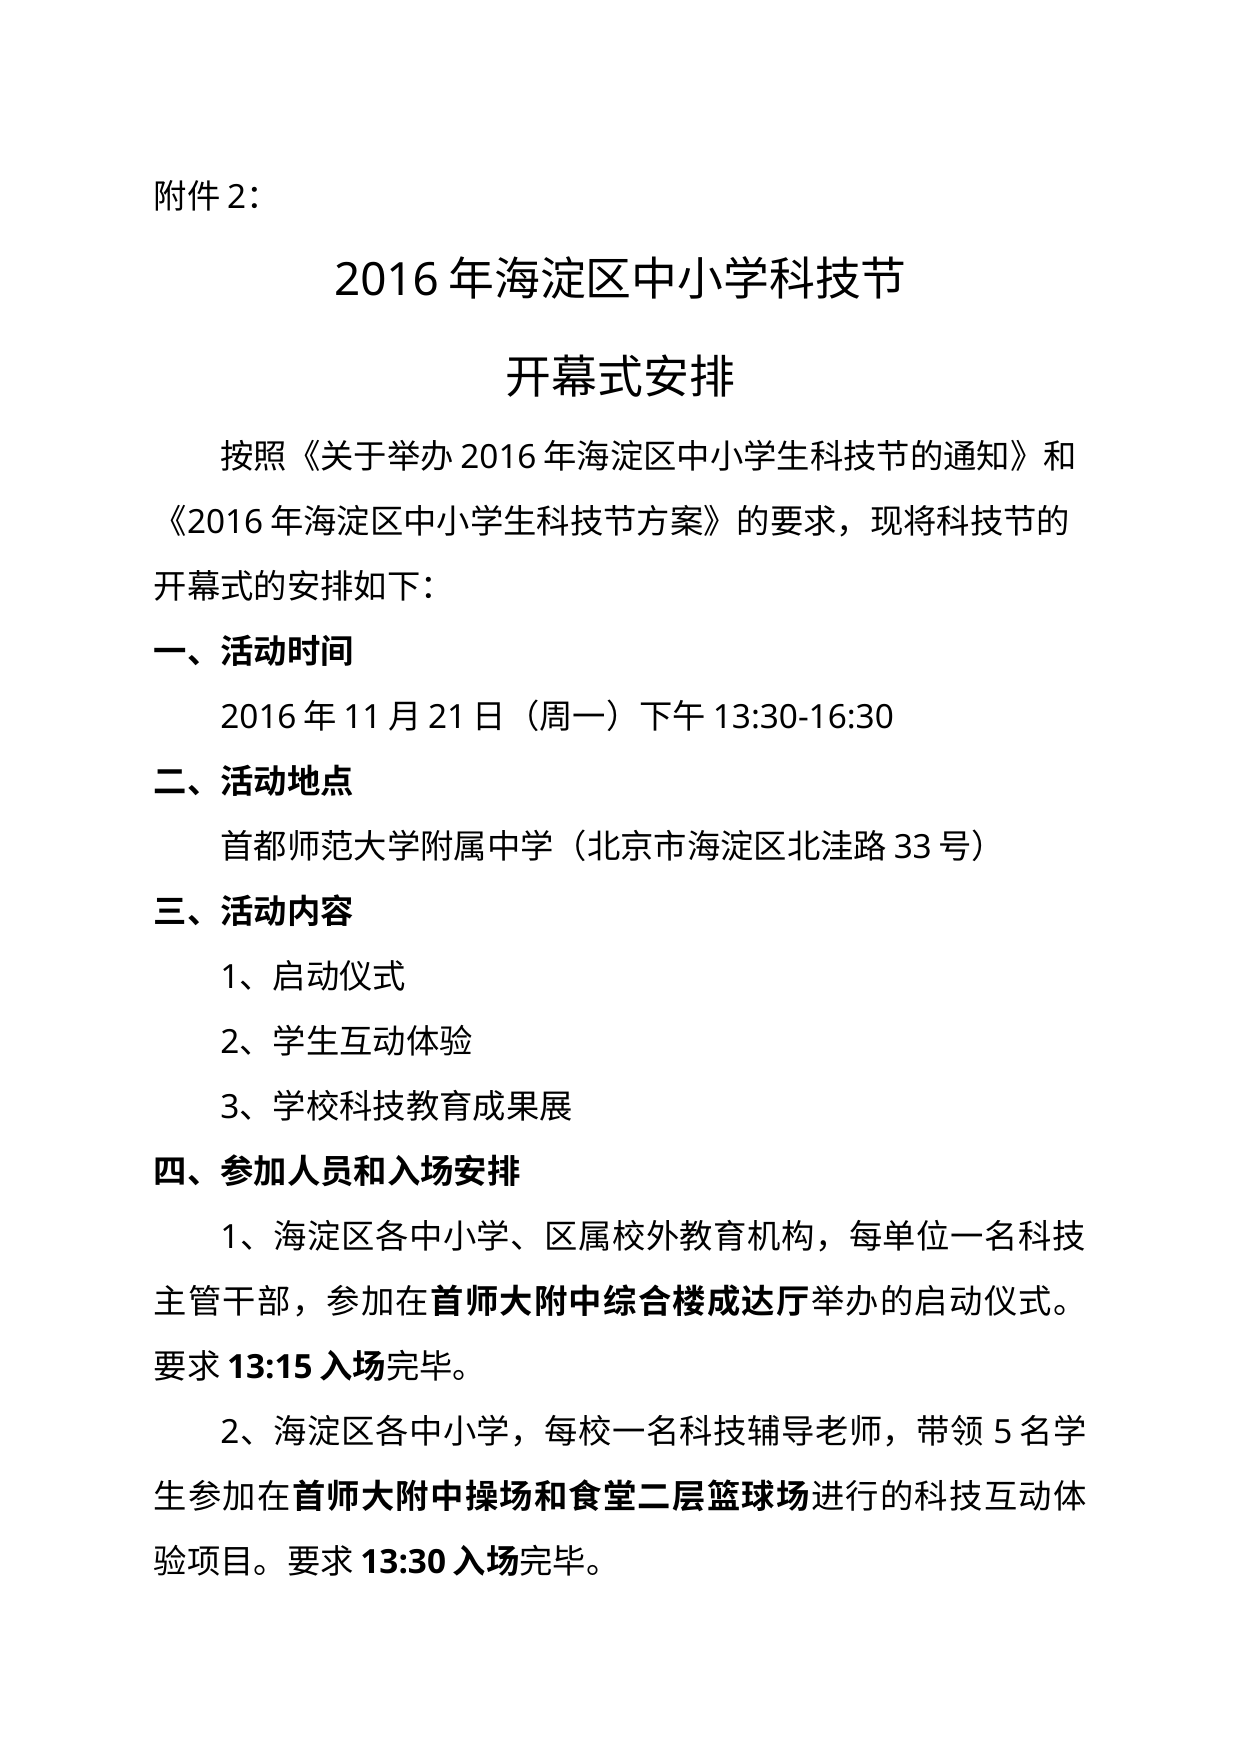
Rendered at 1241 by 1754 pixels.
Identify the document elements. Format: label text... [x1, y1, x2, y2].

text 2016年海淀区中小学科技节 [153, 227, 1087, 324]
text 3、学校科技教育成果展 [153, 1072, 1087, 1137]
text 开幕式安排 [153, 324, 1087, 422]
text 1、海淀区各中小学、区属校外教育机构，每单位一名科技主管干部，参加在首师大附中综合楼成达厅举办的启动仪式。要求13:15入场完毕。 [153, 1202, 1087, 1397]
text 一、活动时间 [153, 617, 1087, 682]
text 附件2： [153, 162, 1087, 227]
text 2016年11月21日（周一）下午13:30-16:30 [153, 682, 1087, 747]
text 二、活动地点 [153, 747, 1087, 812]
text 四、参加人员和入场安排 [153, 1137, 1087, 1202]
text 2、海淀区各中小学，每校一名科技辅导老师，带领5名学生参加在首师大附中操场和食堂二层篮球场进行的科技互动体验项目。要求13:30入场完毕。 [153, 1397, 1087, 1592]
text 按照《关于举办2016年海淀区中小学生科技节的通知》和《2016年海淀区中小学生科技节方案》的要求，现将科技节的开幕式的安排如下： [153, 422, 1087, 617]
text 2、学生互动体验 [153, 1007, 1087, 1072]
text 首都师范大学附属中学（北京市海淀区北洼路33号） [153, 812, 1087, 877]
text 1、启动仪式 [153, 942, 1087, 1007]
text 三、活动内容 [153, 877, 1087, 942]
